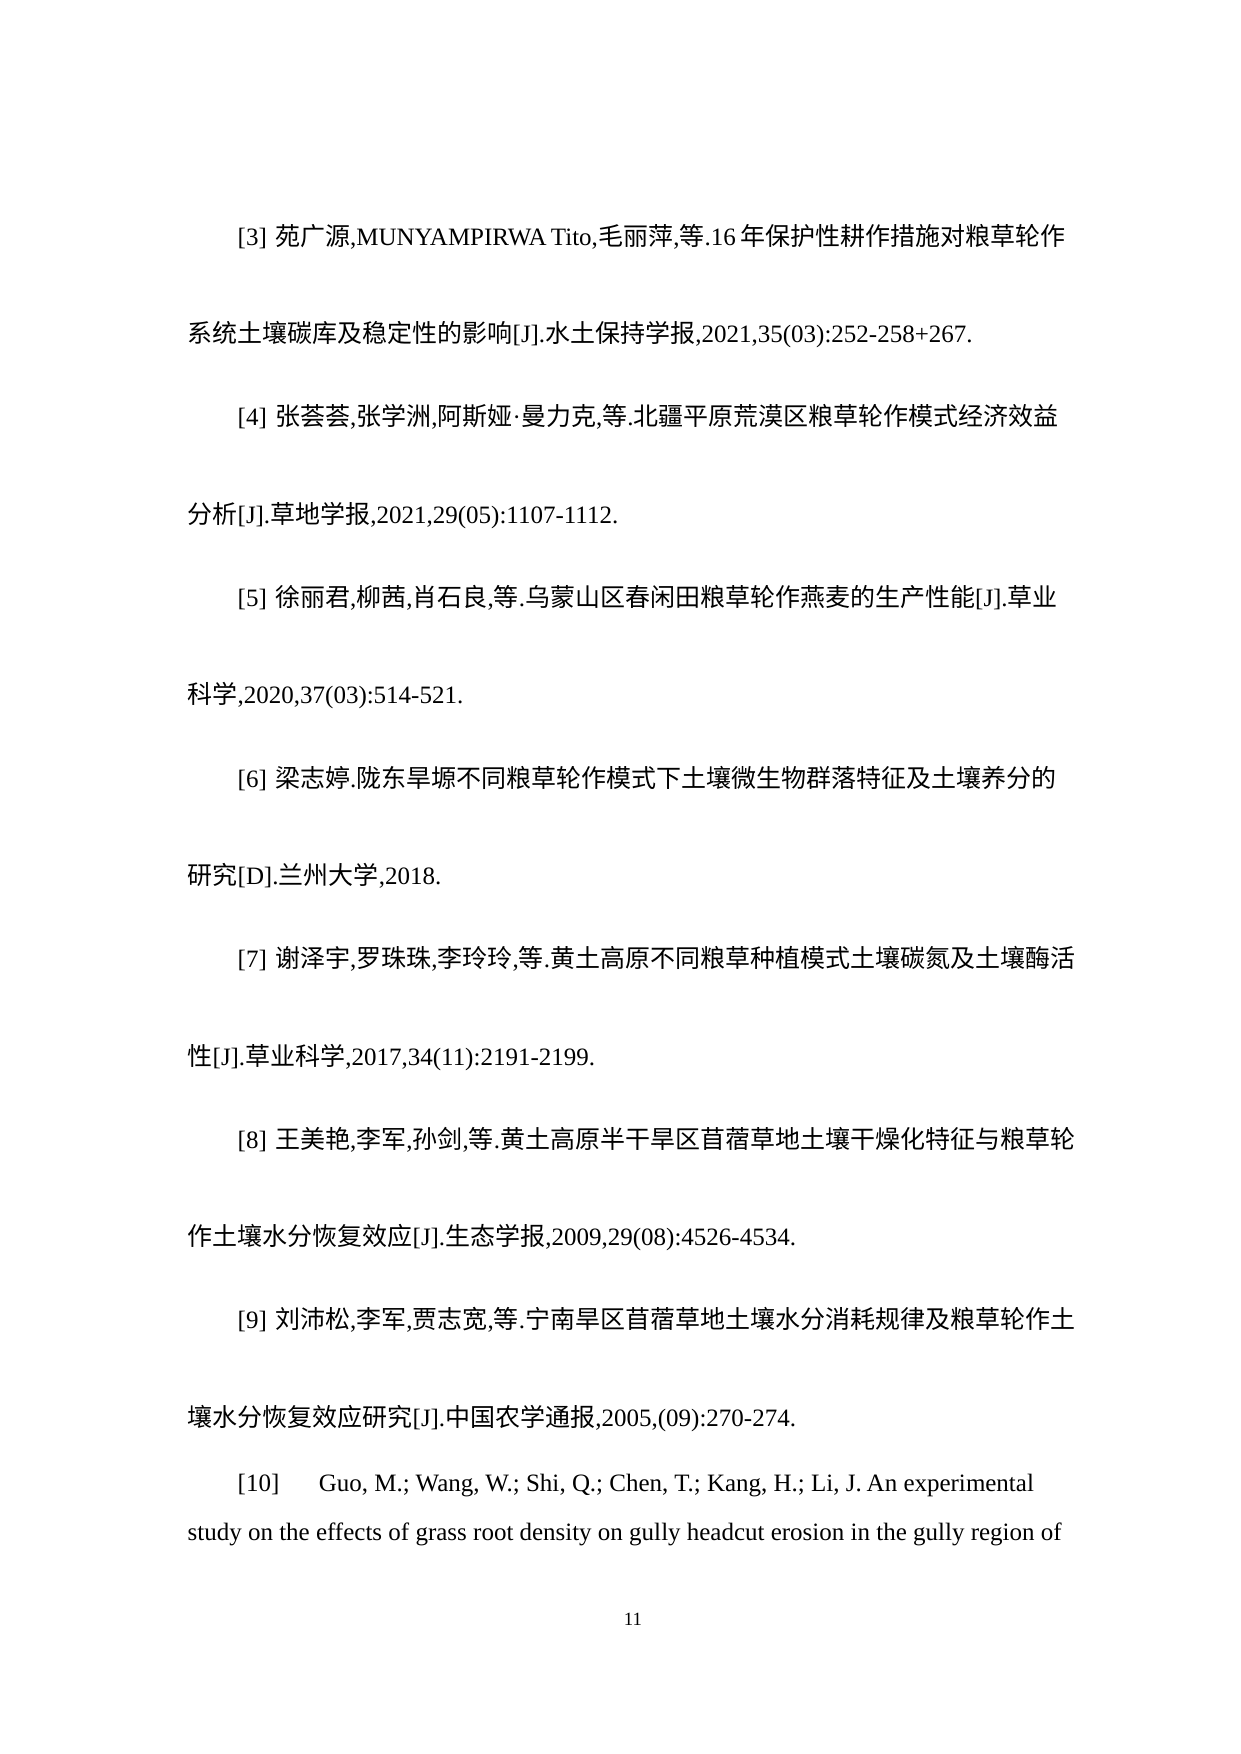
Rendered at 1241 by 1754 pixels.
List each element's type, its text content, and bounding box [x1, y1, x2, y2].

list 苑广源,MUNYAMPIRWA Tito,毛丽萍,等.16年保护性耕作措施对粮草轮作系统土壤碳库及稳定性的影响[J].水土保持学报,2021,35(03):252-258+267. [187, 202, 1078, 364]
list 谢泽宇,罗珠珠,李玲玲,等.黄土高原不同粮草种植模式土壤碳氮及土壤酶活性[J].草业科学,2017,34(11):2191-2199. [187, 924, 1078, 1087]
list 张荟荟,张学洲,阿斯娅·曼力克,等.北疆平原荒漠区粮草轮作模式经济效益分析[J].草地学报,2021,29(05):1107-1112. [187, 382, 1078, 545]
list 徐丽君,柳茜,肖石良,等.乌蒙山区春闲田粮草轮作燕麦的生产性能[J].草业科学,2020,37(03):514-521. [187, 563, 1078, 726]
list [187, 1466, 1078, 1547]
list 梁志婷.陇东旱塬不同粮草轮作模式下土壤微生物群落特征及土壤养分的研究[D].兰州大学,2018. [187, 744, 1078, 906]
list 王美艳,李军,孙剑,等.黄土高原半干旱区苜蓿草地土壤干燥化特征与粮草轮作土壤水分恢复效应[J].生态学报,2009,29(08):4526-4534. [187, 1105, 1078, 1267]
list 刘沛松,李军,贾志宽,等.宁南旱区苜蓿草地土壤水分消耗规律及粮草轮作土壤水分恢复效应研究[J].中国农学通报,2005,(09):270-274. [187, 1286, 1078, 1448]
